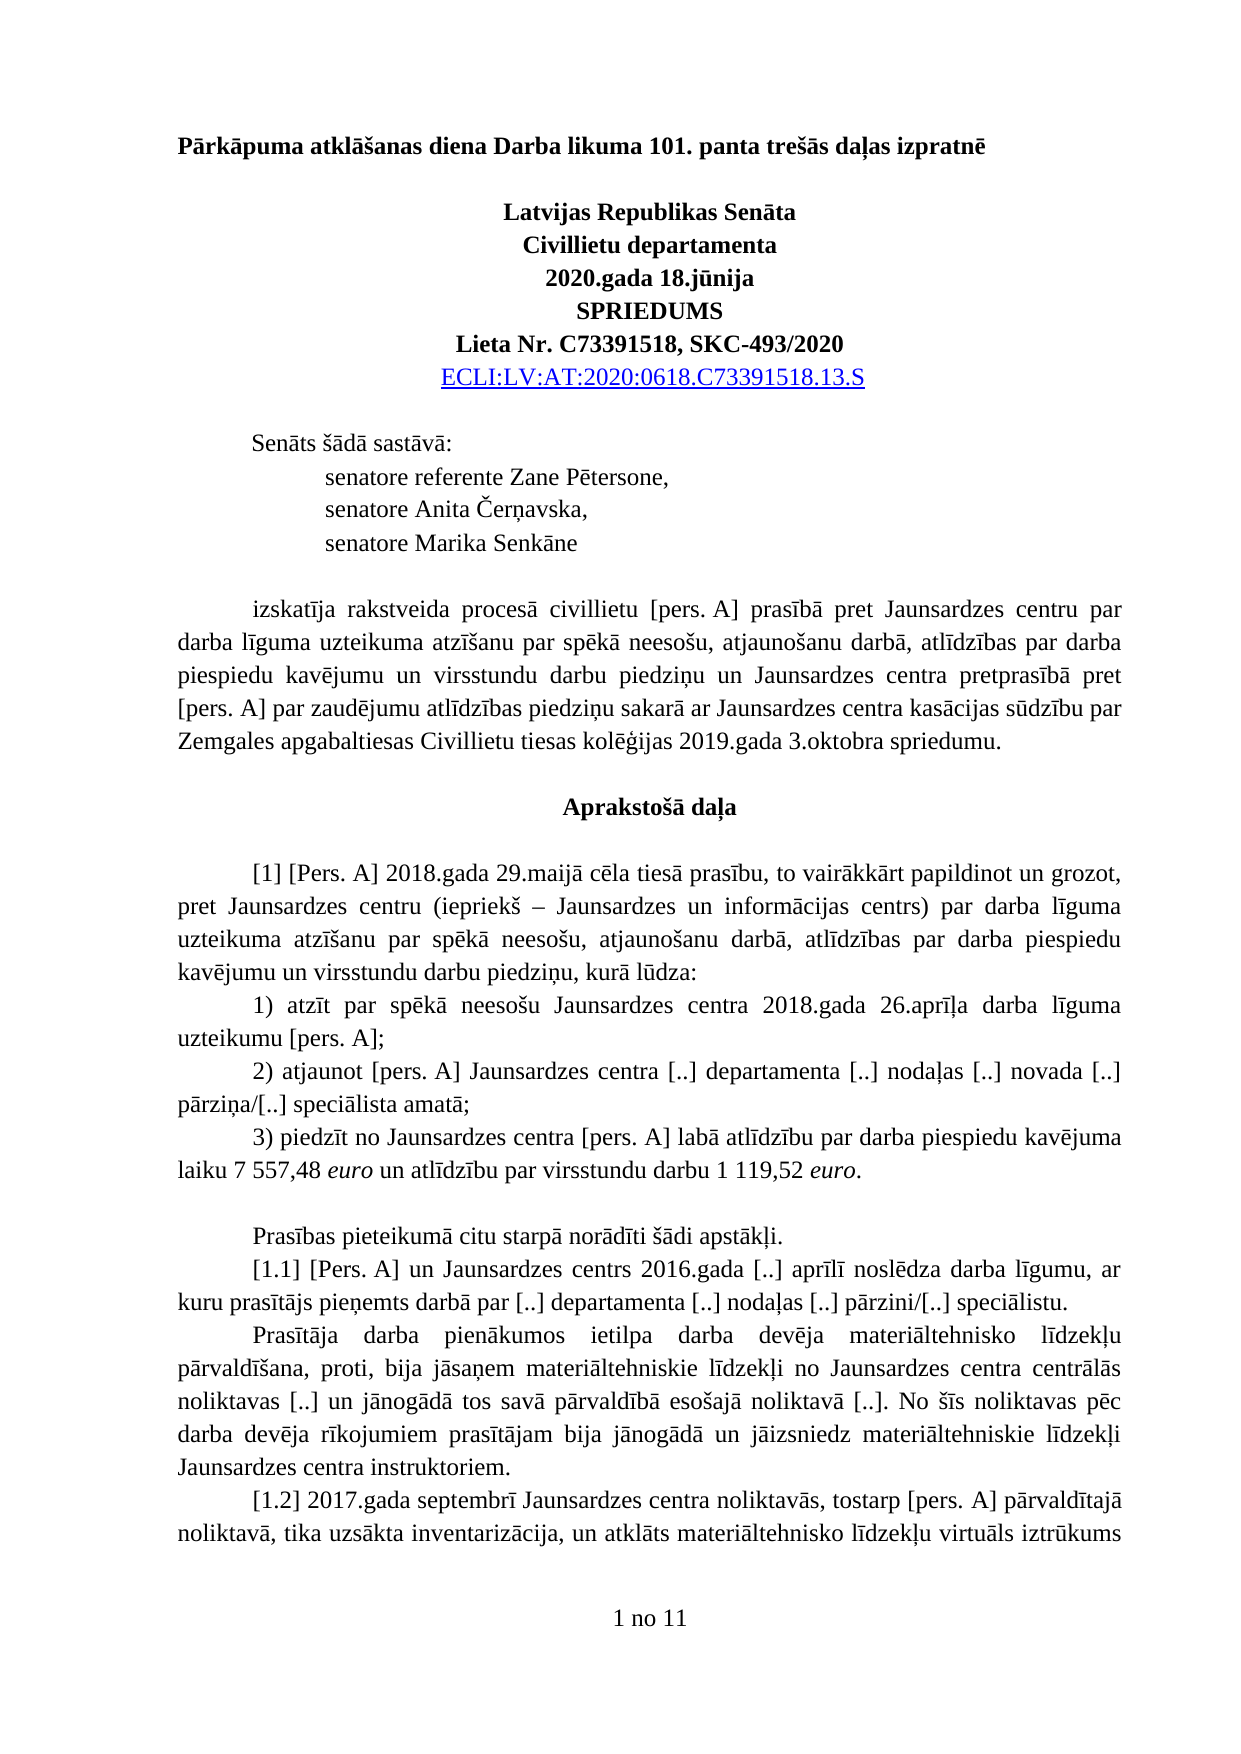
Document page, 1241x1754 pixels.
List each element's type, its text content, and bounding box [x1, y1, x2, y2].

text 2) atjaunot [pers. A] Jaunsardzes centra [..] departamenta [..] nodaļas [..] novada [..] pārziņa/[..] speciālista amatā; [177, 1056, 1122, 1118]
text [177, 1485, 1122, 1547]
text Lieta Nr. C73391518, SKC-493/2020 [177, 329, 1122, 358]
text Senāts šādā sastāvā: [177, 428, 1122, 457]
text ECLI:LV:AT:2020:0618.C73391518.13.S [177, 362, 1122, 391]
text SPRIEDUMS [177, 296, 1122, 325]
text 3) piedzīt no Jaunsardzes centra [pers. A] labā atlīdzību par darba piespiedu kavējuma laiku 7 557,48 euro un atlīdzību par virsstundu darbu 1 119,52 euro. [177, 1122, 1122, 1184]
text Prasītāja darba pienākumos ietilpa darba devēja materiāltehnisko līdzekļu pārvaldīšana, proti, bija jāsaņem materiāltehniskie līdzekļi no Jaunsardzes centra centrālās noliktavas [..] un jānogādā tos savā pārvaldībā esošajā noliktavā [..]. No šīs noliktavas pēc darba devēja rīkojumiem prasītājam bija jānogādā un jāizsniedz materiāltehniskie līdzekļi Jaunsardzes centra instruktoriem. [177, 1320, 1122, 1481]
text 2020.gada 18.jūnija [177, 263, 1122, 292]
text senatore referente Zane Pētersone, [177, 462, 1122, 490]
text Aprakstošā daļa [177, 792, 1122, 821]
text Civillietu departamenta [177, 230, 1122, 259]
text Pārkāpuma atklāšanas diena Darba likuma 101. panta trešās daļas izpratnē [177, 131, 1122, 160]
text Prasības pieteikumā citu starpā norādīti šādi apstākļi. [177, 1221, 1122, 1250]
text 1) atzīt par spēkā neesošu Jaunsardzes centra 2018.gada 26.aprīļa darba līguma uzteikumu [pers. A]; [177, 990, 1122, 1052]
text [1.1] [Pers. A] un Jaunsardzes centrs 2016.gada [..] aprīlī noslēdza darba līgumu, ar kuru prasītājs pieņemts darbā par [..] departamenta [..] nodaļas [..] pārzini/[..] speciālistu. [177, 1254, 1122, 1316]
text senatore Marika Senkāne [177, 528, 1122, 556]
text senatore Anita Čerņavska, [177, 494, 1122, 523]
text Latvijas Republikas Senāta [177, 197, 1122, 226]
text [1] [Pers. A] 2018.gada 29.maijā cēla tiesā prasību, to vairākkārt papildinot un grozot, pret Jaunsardzes centru (iepriekš – Jaunsardzes un informācijas centrs) par darba līguma uzteikuma atzīšanu par spēkā neesošu, atjaunošanu darbā, atlīdzības par darba piespiedu kavējumu un virsstundu darbu piedziņu, kurā lūdza: [177, 858, 1122, 986]
text izskatīja rakstveida procesā civillietu [pers. A] prasībā pret Jaunsardzes centru par darba līguma uzteikuma atzīšanu par spēkā neesošu, atjaunošanu darbā, atlīdzības par darba piespiedu kavējumu un virsstundu darbu piedziņu un Jaunsardzes centra pretprasībā pret [pers. A] par zaudējumu atlīdzības piedziņu sakarā ar Jaunsardzes centra kasācijas sūdzību par Zemgales apgabaltiesas Civillietu tiesas kolēģijas 2019.gada 3.oktobra spriedumu. [177, 594, 1122, 754]
